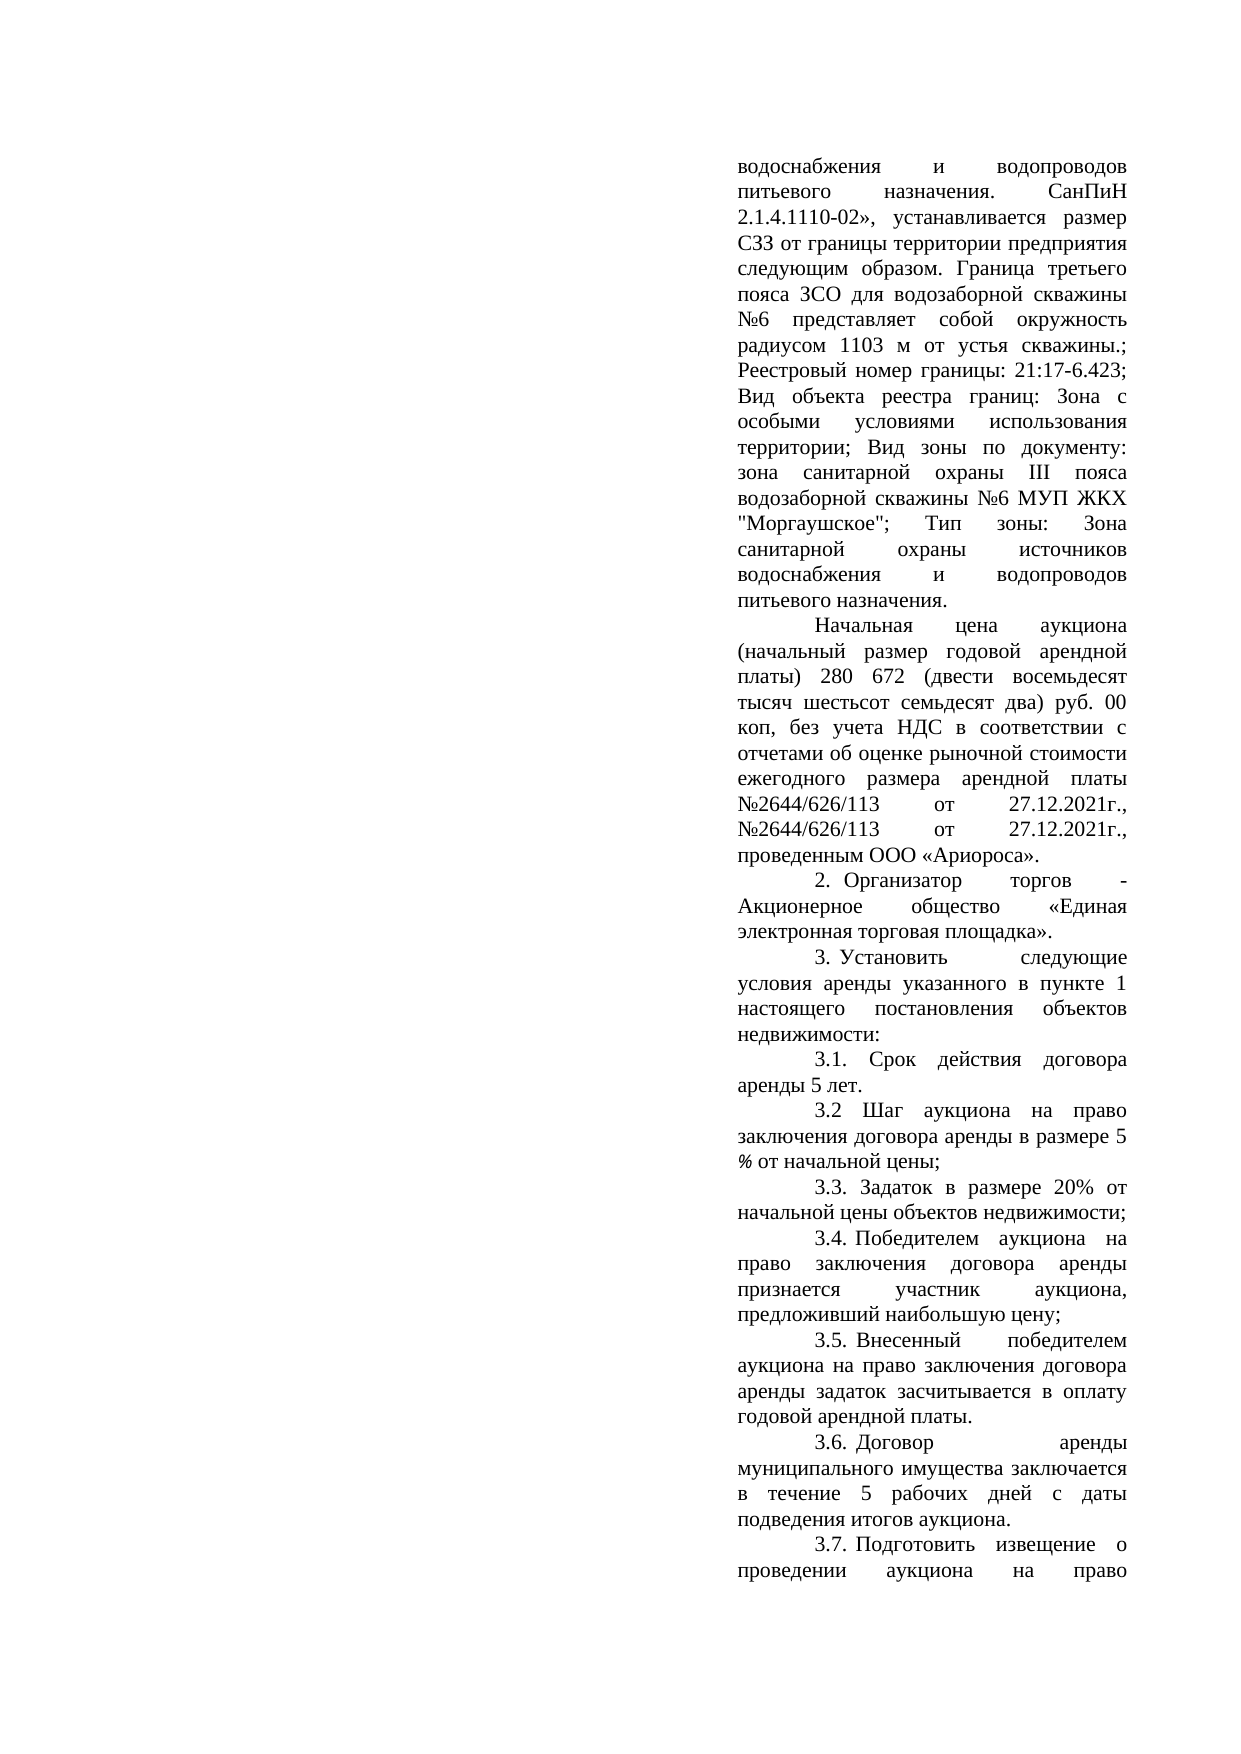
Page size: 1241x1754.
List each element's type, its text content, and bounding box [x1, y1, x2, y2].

list Победителем аукциона на право заключения договора аренды признается участник аукциона, предложивший наибольшую цену; [737, 1225, 1127, 1327]
text 3.2 Шаг аукциона на право заключения договора аренды в размере 5 % от начальной цены; [737, 1097, 1127, 1174]
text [737, 153, 1127, 612]
list Задаток в размере 20% от начальной цены объектов недвижимости; [737, 1174, 1127, 1225]
text Начальная цена аукциона (начальный размер годовой арендной платы) 280 672 (двести восемьдесят тысяч шестьсот семьдесят два) руб. 00 коп, без учета НДС в соответствии с отчетами об оценке рыночной стоимости ежегодного размера арендной платы №2644/626/113 от 27.12.2021г., №2644/626/113 от 27.12.2021г., проведенным ООО «Ариороса». [737, 612, 1127, 867]
list Организатор торгов - Акционерное общество «Единая электронная торговая площадка». [737, 867, 1127, 944]
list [737, 1531, 1127, 1582]
list Договор аренды муниципального имущества заключается в течение 5 рабочих дней с даты подведения итогов аукциона. [737, 1429, 1127, 1531]
list Внесенный победителем аукциона на право заключения договора аренды задаток засчитывается в оплату годовой арендной платы. [737, 1327, 1127, 1429]
text 3.1. Срок действия договора аренды 5 лет. [737, 1046, 1127, 1097]
list Установить следующие условия аренды указанного в пункте 1 настоящего постановления объектов недвижимости: [737, 944, 1127, 1046]
